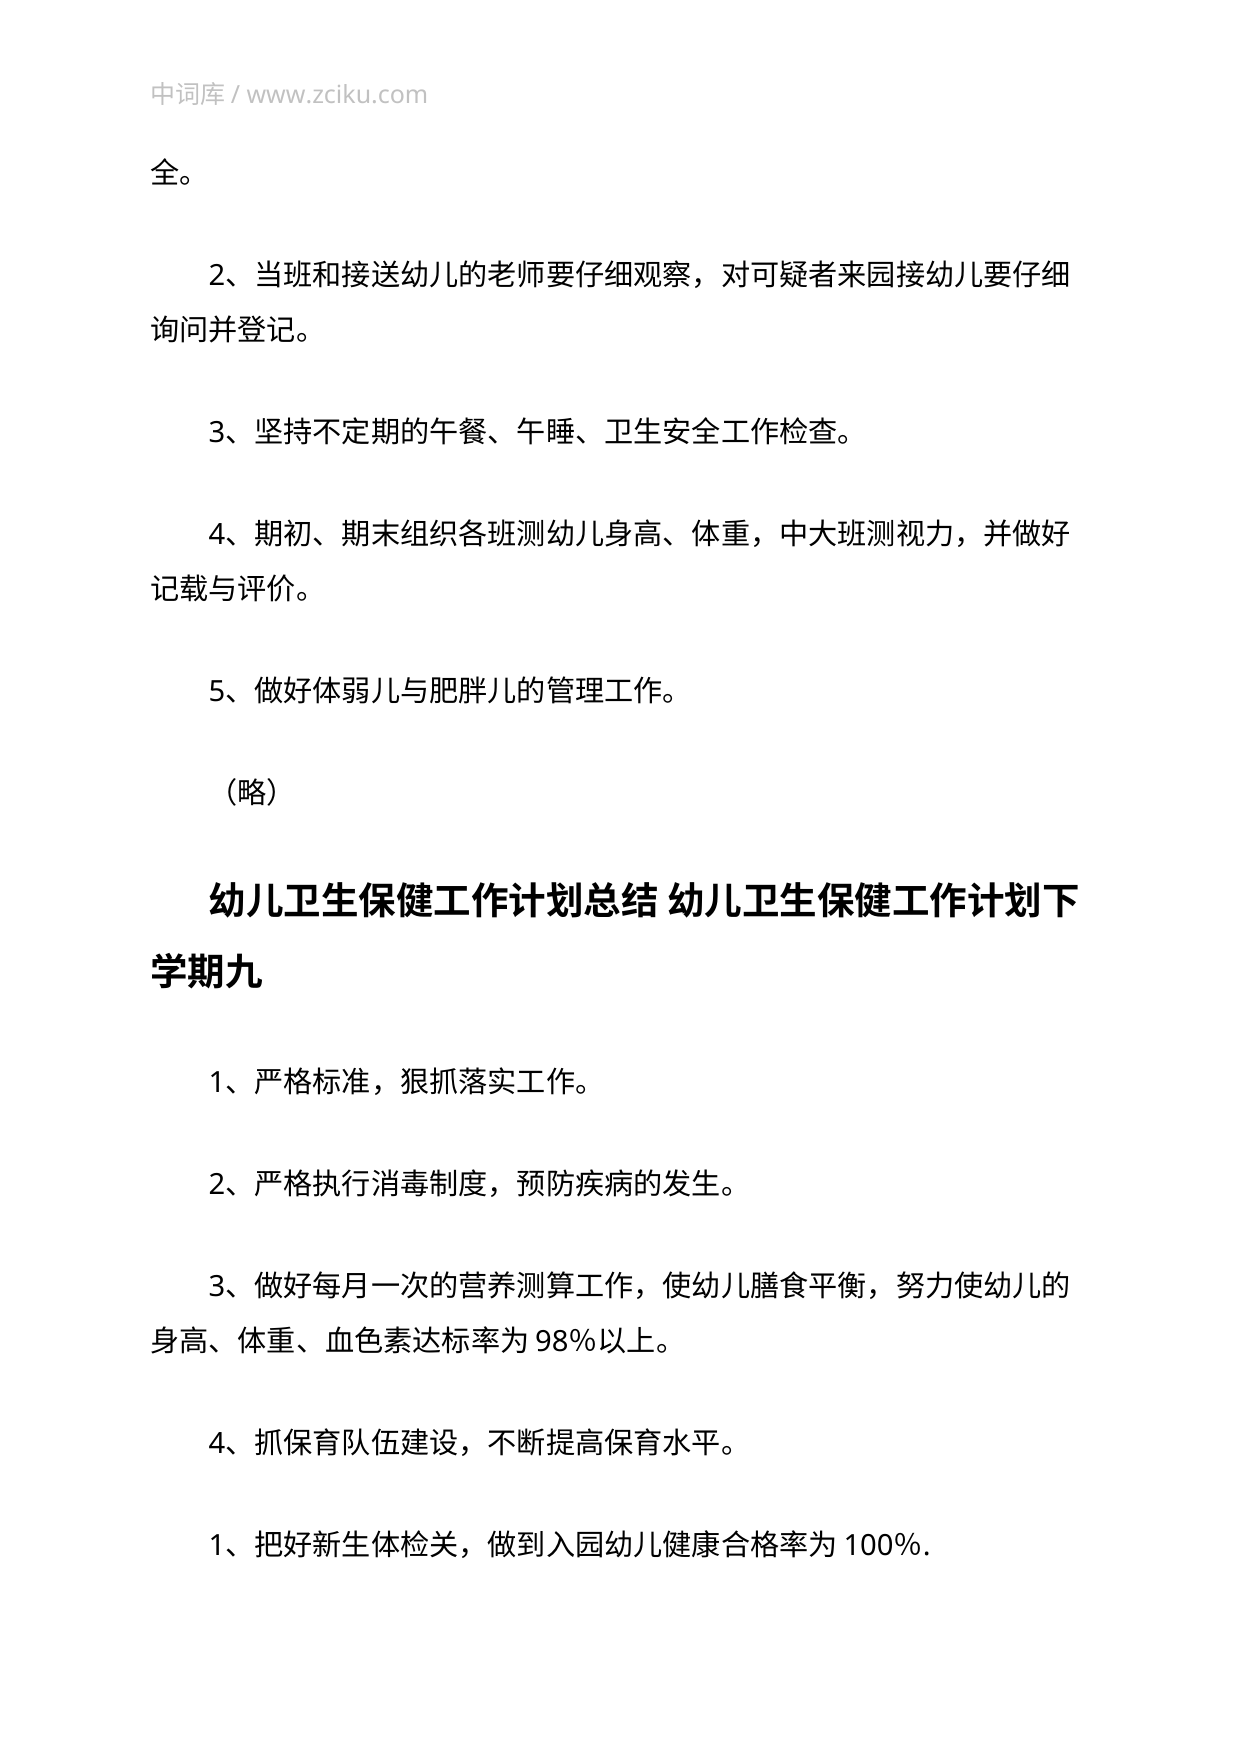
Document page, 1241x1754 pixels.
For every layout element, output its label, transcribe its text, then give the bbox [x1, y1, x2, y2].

text 1、严格标准，狠抓落实工作。 [150, 1059, 1090, 1101]
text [150, 150, 1090, 192]
text 2、严格执行消毒制度，预防疾病的发生。 [150, 1161, 1090, 1203]
text 幼儿卫生保健工作计划总结 幼儿卫生保健工作计划下学期九 [150, 871, 1090, 996]
text 1、把好新生体检关，做到入园幼儿健康合格率为100％. [150, 1522, 1090, 1564]
text 3、坚持不定期的午餐、午睡、卫生安全工作检查。 [150, 408, 1090, 451]
text 4、抓保育队伍建设，不断提高保育水平。 [150, 1420, 1090, 1462]
text 3、做好每月一次的营养测算工作，使幼儿膳食平衡，努力使幼儿的身高、体重、血色素达标率为98％以上。 [150, 1263, 1090, 1360]
text （略） [150, 769, 1090, 812]
text 2、当班和接送幼儿的老师要仔细观察，对可疑者来园接幼儿要仔细询问并登记。 [150, 252, 1090, 349]
text 5、做好体弱儿与肥胖儿的管理工作。 [150, 667, 1090, 710]
text 4、期初、期末组织各班测幼儿身高、体重，中大班测视力，并做好记载与评价。 [150, 511, 1090, 608]
